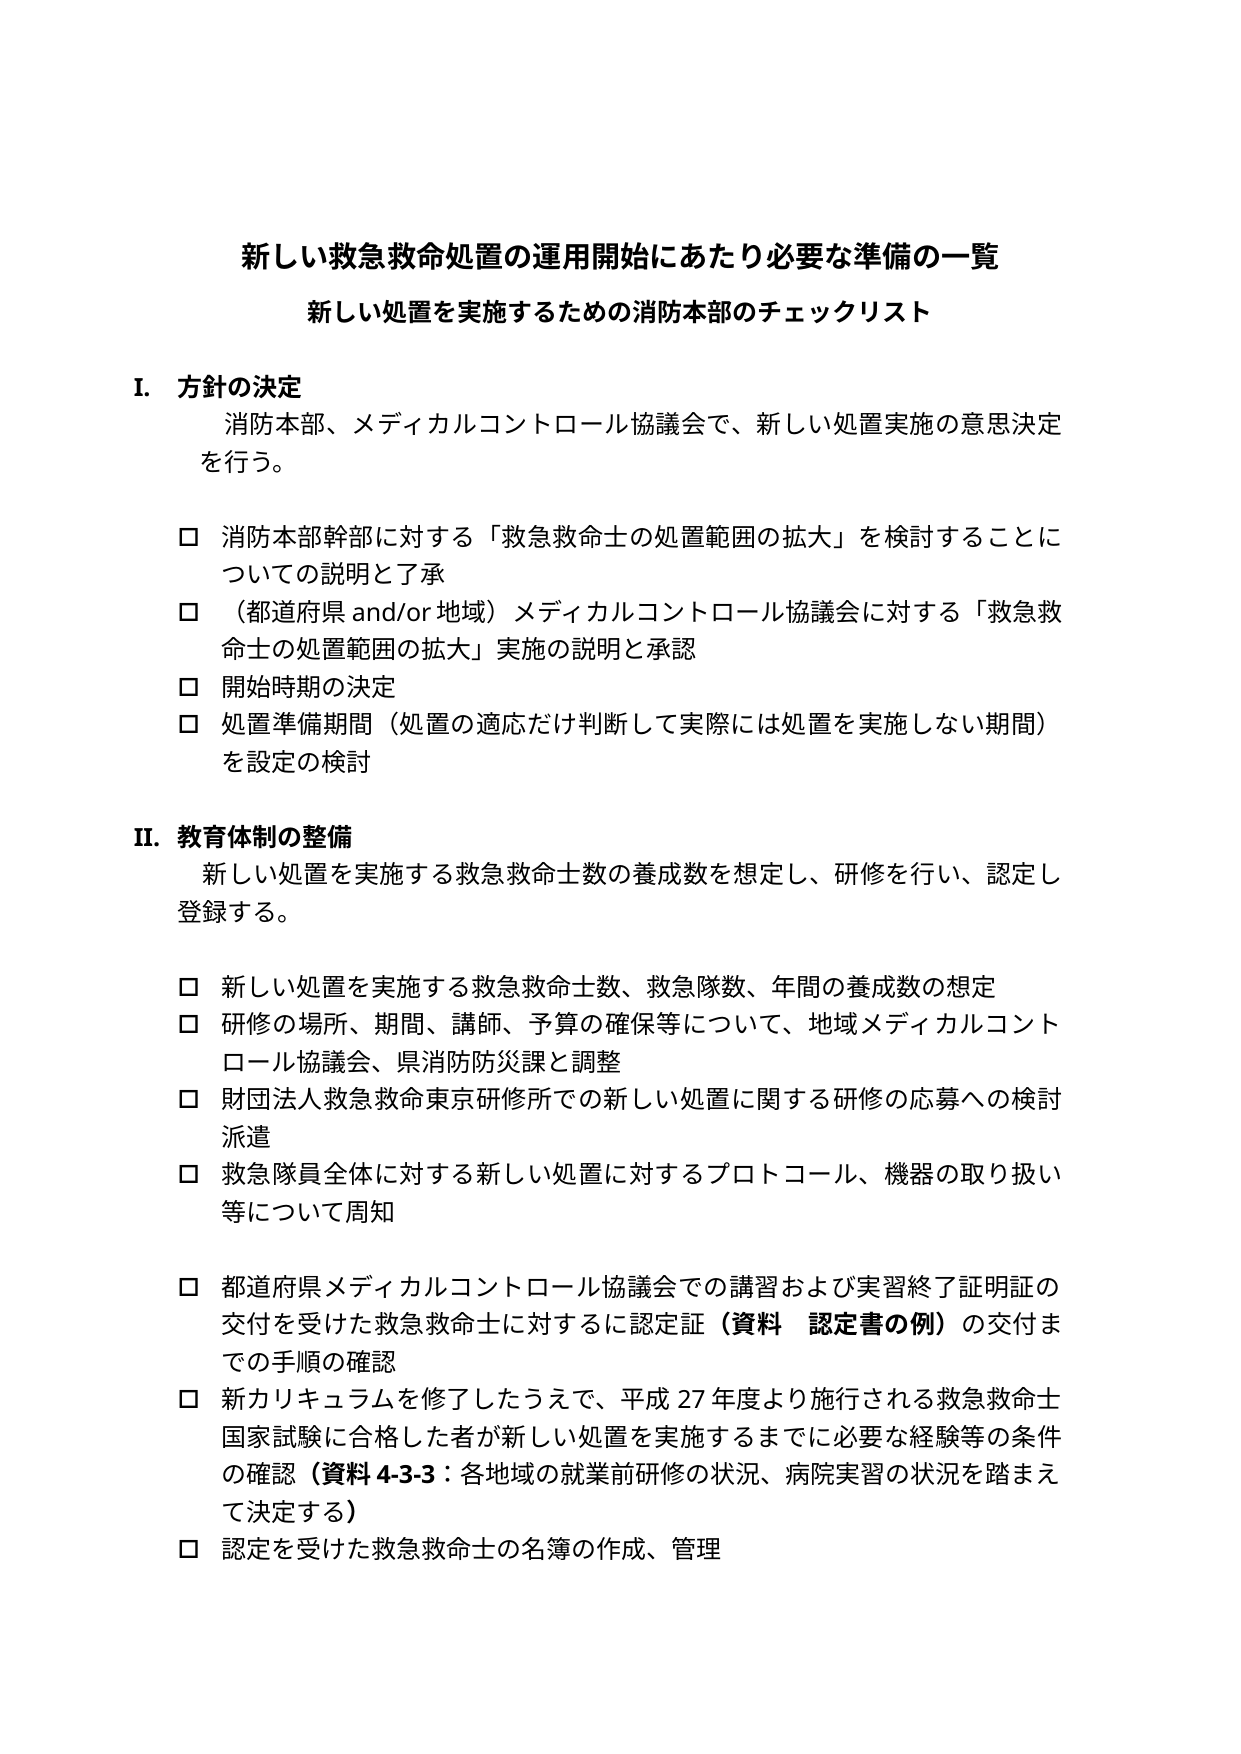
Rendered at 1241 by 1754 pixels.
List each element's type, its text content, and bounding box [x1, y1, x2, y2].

list 消防本部幹部に対する「救急救命士の処置範囲の拡大」を検討することについての説明と了承 [177, 517, 1063, 592]
list 消防本部、メディカルコントロール協議会で、新しい処置実施の意思決定を行う。 [199, 404, 1063, 479]
list 新カリキュラムを修了したうえで、平成27年度より施行される救急救命士国家試験に合格した者が新しい処置を実施するまでに必要な経験等の条件の確認（資料4-3-3：各地域の就業前研修の状況、病院実習の状況を踏まえて決定する） [177, 1379, 1063, 1529]
text 新しい処置を実施する救急救命士数の養成数を想定し、研修を行い、認定し、登録する。 [177, 854, 1063, 929]
list 都道府県メディカルコントロール協議会での講習および実習終了証明証の交付を受けた救急救命士に対するに認定証（資料 認定書の例）の交付までの手順の確認 [177, 1267, 1063, 1379]
text 教育体制の整備 [133, 817, 1063, 854]
text 新しい救急救命処置の運用開始にあたり必要な準備の一覧 [177, 217, 1063, 292]
text 新しい処置を実施するための消防本部のチェックリスト [177, 292, 1063, 329]
list 新しい処置を実施する救急救命士数、救急隊数、年間の養成数の想定 [177, 967, 1063, 1004]
list 研修の場所、期間、講師、予算の確保等について、地域メディカルコントロール協議会、県消防防災課と調整 [177, 1004, 1063, 1079]
text 方針の決定 [133, 367, 1063, 404]
list （都道府県and/or地域）メディカルコントロール協議会に対する「救急救命士の処置範囲の拡大」実施の説明と承認 [177, 592, 1063, 667]
list 認定を受けた救急救命士の名簿の作成、管理 [177, 1529, 1063, 1567]
list 救急隊員全体に対する新しい処置に対するプロトコール、機器の取り扱い等について周知 [177, 1154, 1063, 1229]
list 処置準備期間（処置の適応だけ判断して実際には処置を実施しない期間）を設定の検討 [177, 704, 1063, 779]
list 開始時期の決定 [177, 667, 1063, 704]
list 財団法人救急救命東京研修所での新しい処置に関する研修の応募への検討、派遣 [177, 1079, 1063, 1154]
